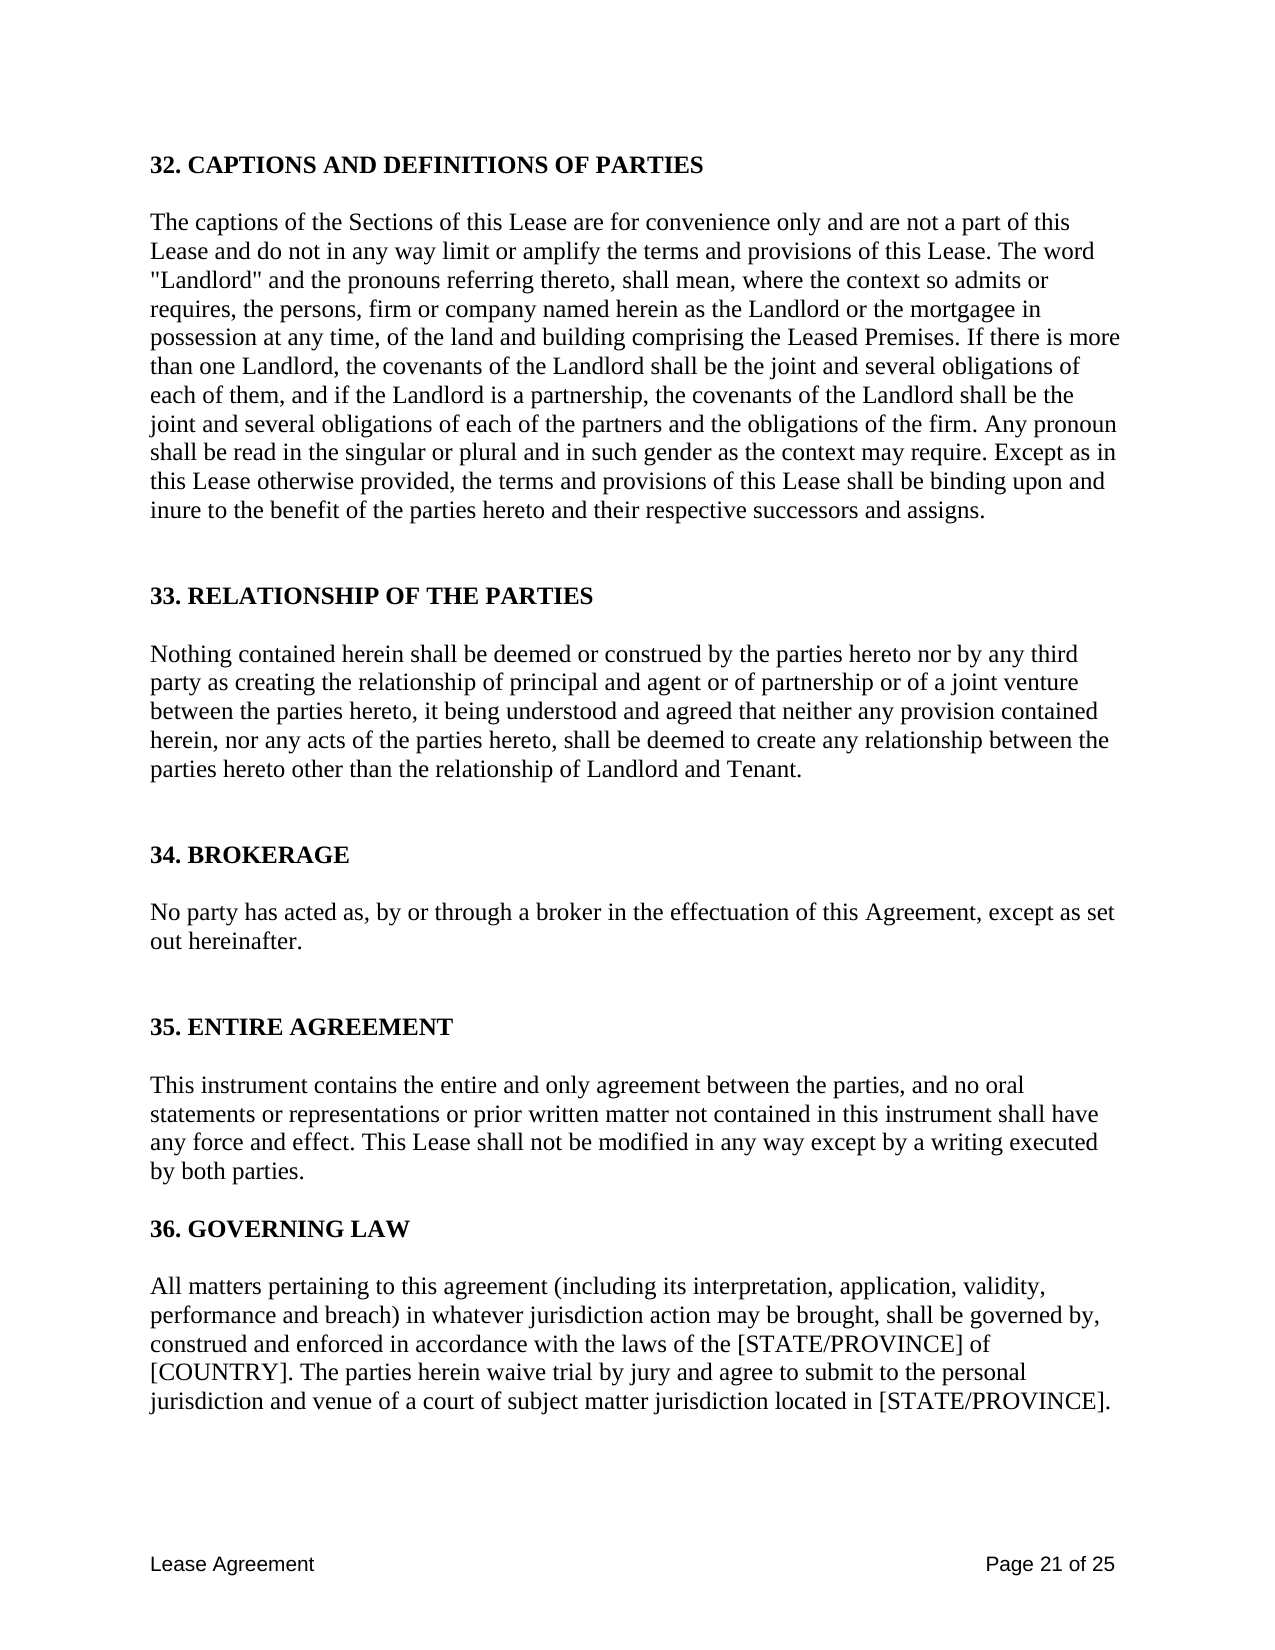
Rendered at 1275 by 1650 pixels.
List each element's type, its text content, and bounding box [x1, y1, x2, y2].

text The captions of the Sections of this Lease are for convenience only and are not a part of this Lease and do not in any way limit or amplify the terms and provisions of this Lease. The word "Landlord" and the pronouns referring thereto, shall mean, where the context so admits or requires, the persons, firm or company named herein as the Landlord or the mortgagee in possession at any time, of the land and building comprising the Leased Premises. If there is more than one Landlord, the covenants of the Landlord shall be the joint and several obligations of each of them, and if the Landlord is a partnership, the covenants of the Landlord shall be the joint and several obligations of each of the partners and the obligations of the firm. Any pronoun shall be read in the singular or plural and in such gender as the context may require. Except as in this Lease otherwise provided, the terms and provisions of this Lease shall be binding upon and inure to the benefit of the parties hereto and their respective successors and assigns. [150, 207, 1125, 524]
list RELATIONSHIP OF THE PARTIES [150, 581, 1125, 610]
text Nothing contained herein shall be deemed or construed by the parties hereto nor by any third party as creating the relationship of principal and agent or of partnership or of a joint venture between the parties hereto, it being understood and agreed that neither any provision contained herein, nor any acts of the parties hereto, shall be deemed to create any relationship between the parties hereto other than the relationship of Landlord and Tenant. [150, 639, 1125, 782]
list BROKERAGE [150, 840, 1125, 869]
list CAPTIONS AND DEFINITIONS OF PARTIES [150, 150, 1125, 179]
text All matters pertaining to this agreement (including its interpretation, application, validity, performance and breach) in whatever jurisdiction action may be brought, shall be governed by, construed and enforced in accordance with the laws of the [STATE/PROVINCE] of [COUNTRY]. The parties herein waive trial by jury and agree to submit to the personal jurisdiction and venue of a court of subject matter jurisdiction located in [STATE/PROVINCE]. [150, 1271, 1125, 1415]
text No party has acted as, by or through a broker in the effectuation of this Agreement, except as set out hereinafter. [150, 897, 1125, 955]
list ENTIRE AGREEMENT [150, 1012, 1125, 1041]
text This instrument contains the entire and only agreement between the parties, and no oral statements or representations or prior written matter not contained in this instrument shall have any force and effect. This Lease shall not be modified in any way except by a writing executed by both parties. [150, 1070, 1125, 1185]
list GOVERNING LAW [150, 1214, 1125, 1242]
